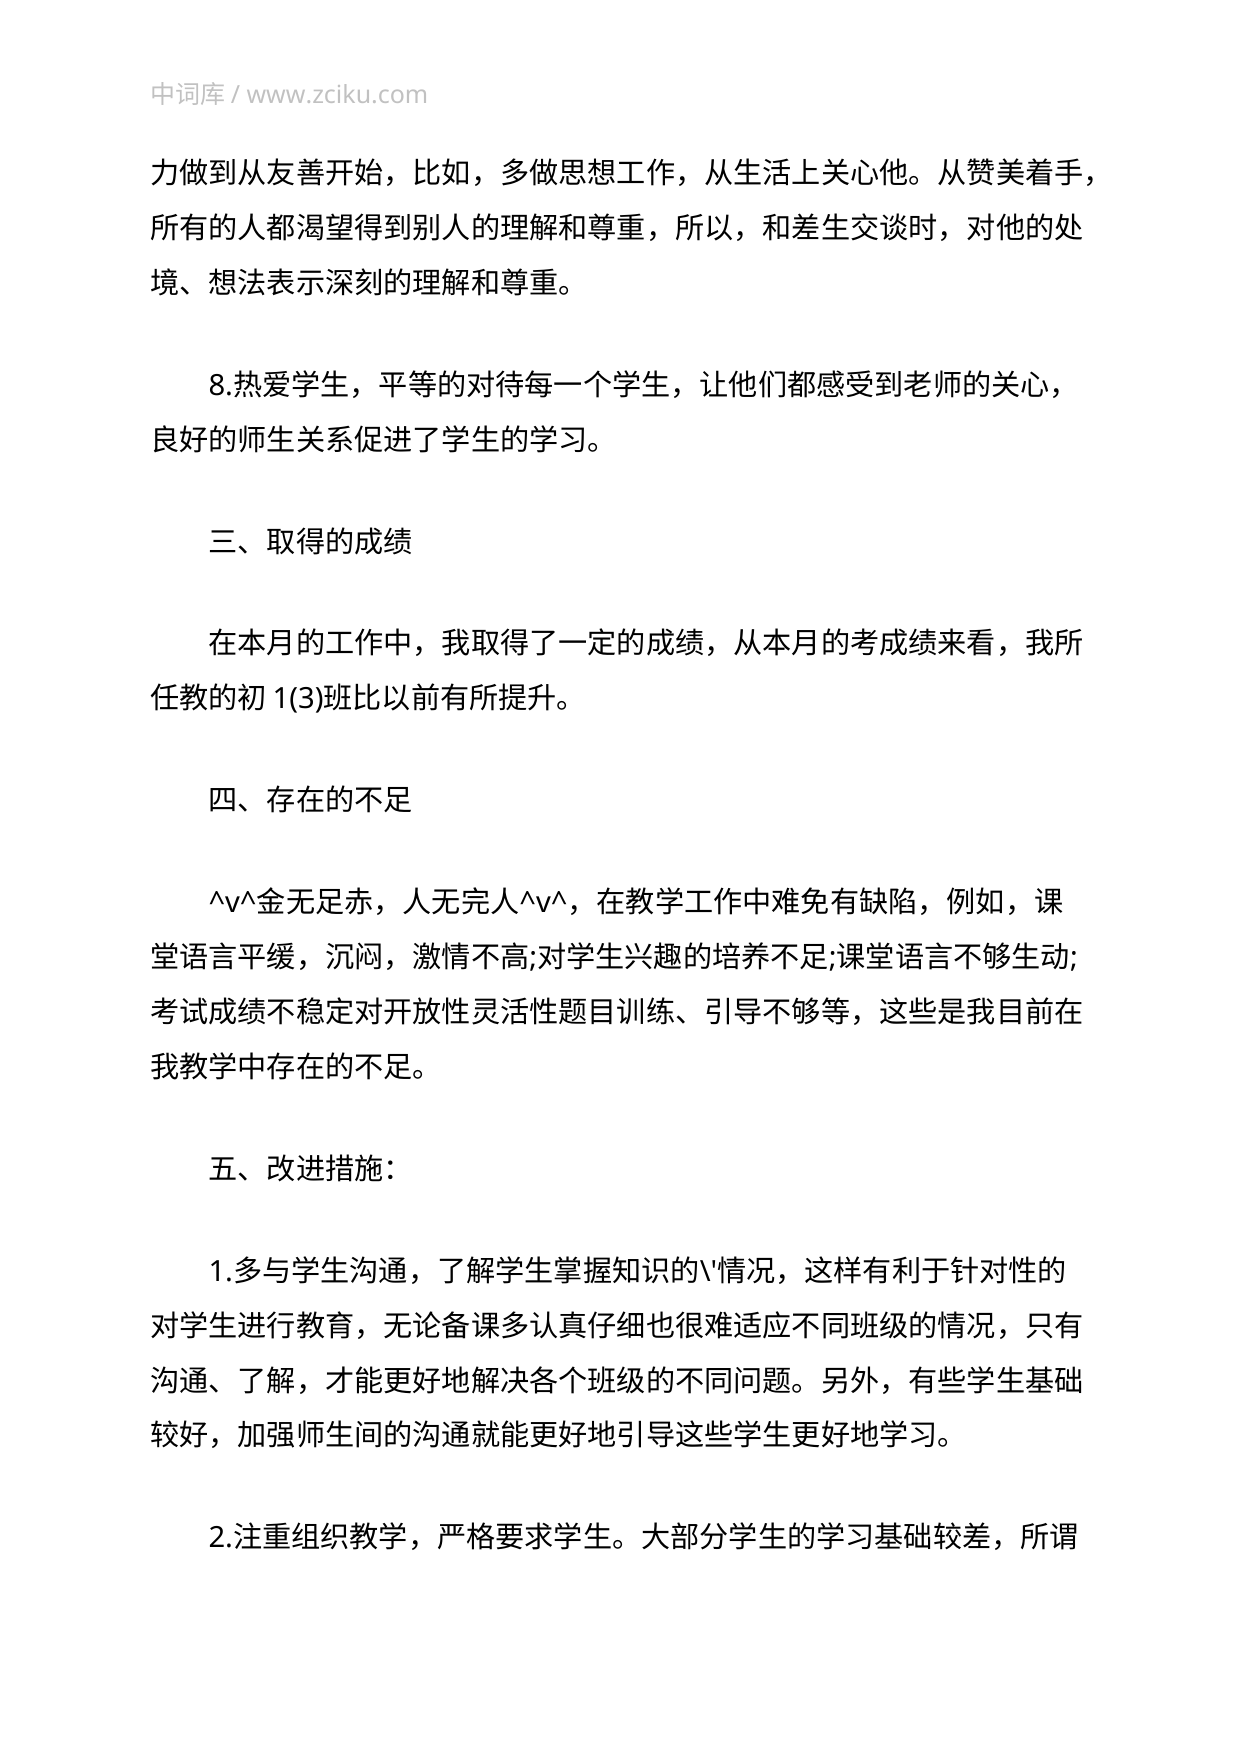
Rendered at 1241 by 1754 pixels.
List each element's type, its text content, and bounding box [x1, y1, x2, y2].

text 四、存在的不足 [150, 777, 1090, 819]
text 五、改进措施： [150, 1145, 1090, 1188]
text 1.多与学生沟通，了解学生掌握知识的\'情况，这样有利于针对性的对学生进行教育，无论备课多认真仔细也很难适应不同班级的情况，只有沟通、了解，才能更好地解决各个班级的不同问题。另外，有些学生基础较好，加强师生间的沟通就能更好地引导这些学生更好地学习。 [150, 1247, 1090, 1454]
text 8.热爱学生，平等的对待每一个学生，让他们都感受到老师的关心，良好的师生关系促进了学生的学习。 [150, 362, 1090, 459]
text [150, 1514, 1090, 1556]
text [150, 150, 1090, 302]
text 在本月的工作中，我取得了一定的成绩，从本月的考成绩来看，我所任教的初1(3)班比以前有所提升。 [150, 620, 1090, 717]
text 三、取得的成绩 [150, 518, 1090, 561]
text ^v^金无足赤，人无完人^v^，在教学工作中难免有缺陷，例如，课堂语言平缓，沉闷，激情不高;对学生兴趣的培养不足;课堂语言不够生动;考试成绩不稳定对开放性灵活性题目训练、引导不够等，这些是我目前在我教学中存在的不足。 [150, 879, 1090, 1086]
